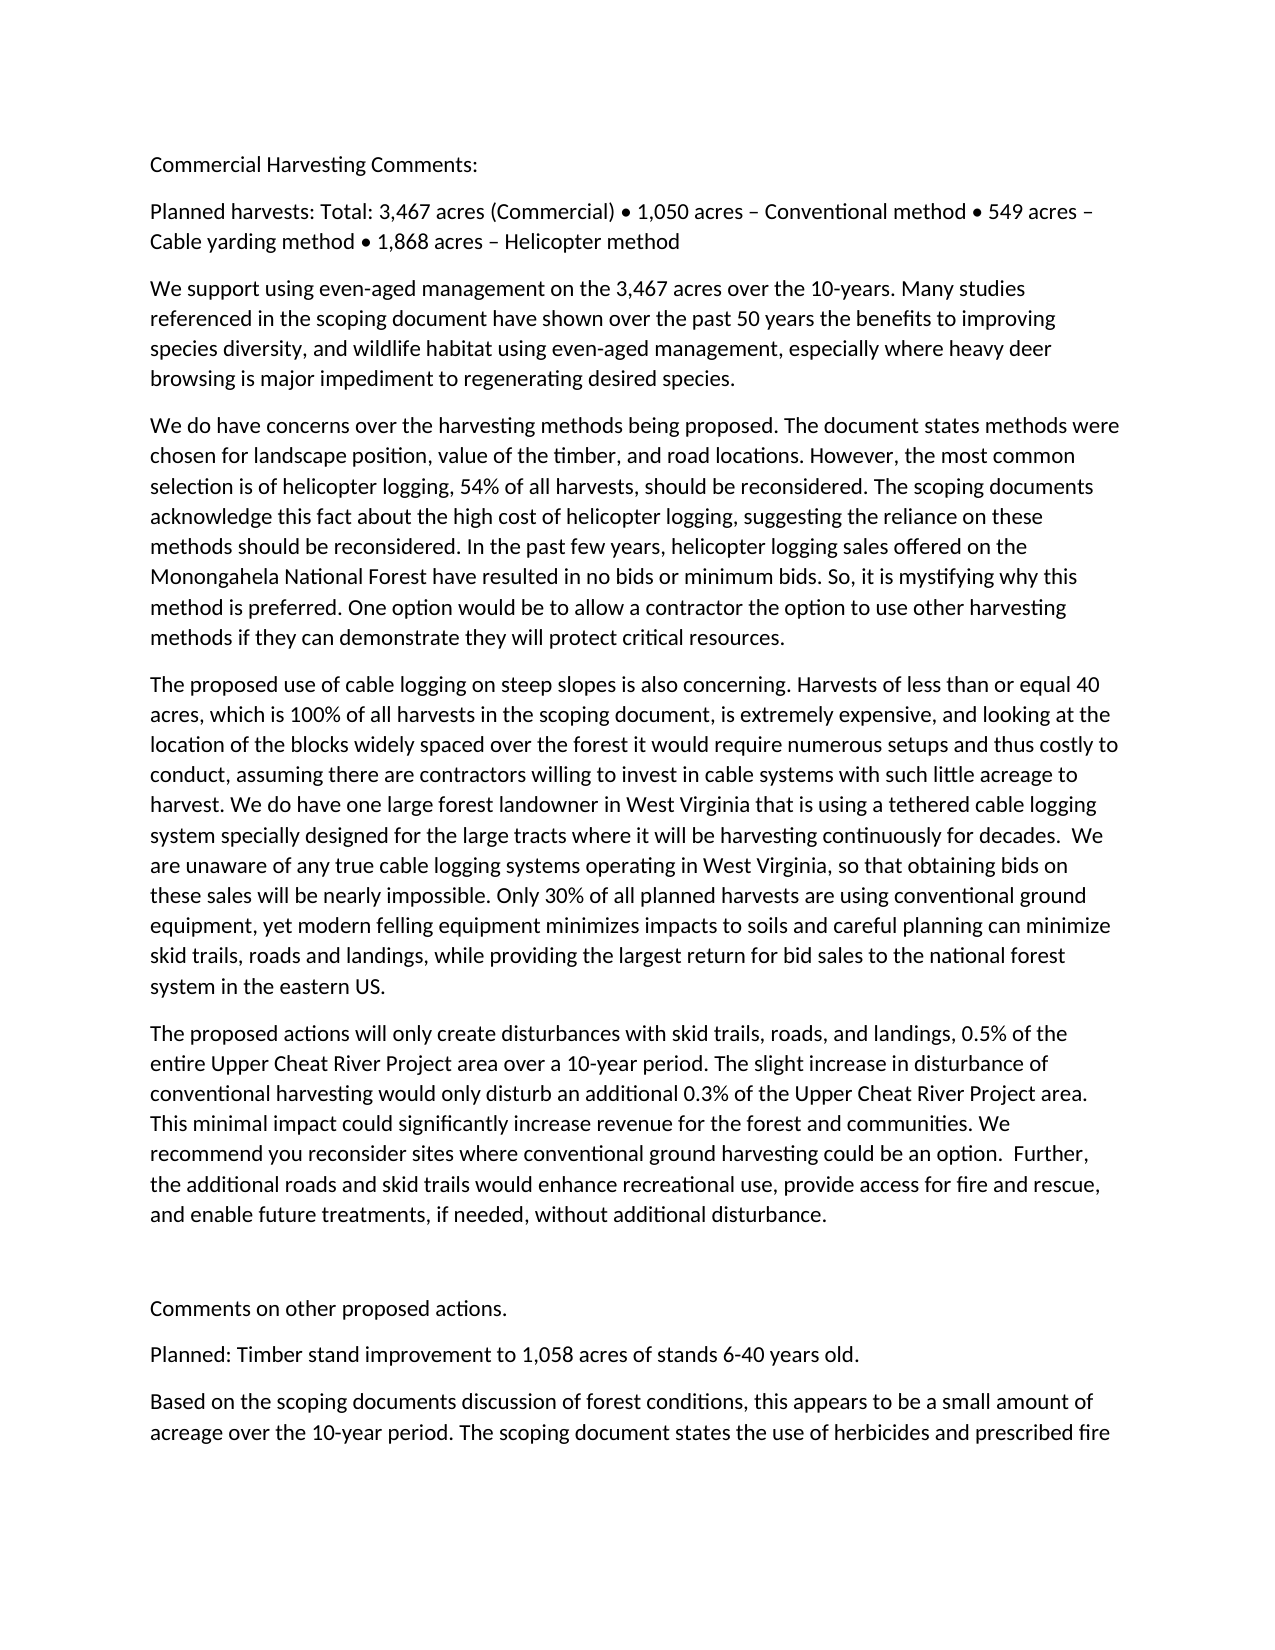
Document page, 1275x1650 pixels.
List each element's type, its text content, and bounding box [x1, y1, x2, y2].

text Commercial Harvesting Comments: [150, 150, 1125, 178]
text The proposed use of cable logging on steep slopes is also concerning. Harvests of less than or equal 40 acres, which is 100% of all harvests in the scoping document, is extremely expensive, and looking at the location of the blocks widely spaced over the forest it would require numerous setups and thus costly to conduct, assuming there are contractors willing to invest in cable systems with such little acreage to harvest. We do have one large forest landowner in West Virginia that is using a tethered cable logging system specially designed for the large tracts where it will be harvesting continuously for decades. We are unaware of any true cable logging systems operating in West Virginia, so that obtaining bids on these sales will be nearly impossible. Only 30% of all planned harvests are using conventional ground equipment, yet modern felling equipment minimizes impacts to soils and careful planning can minimize skid trails, roads and landings, while providing the largest return for bid sales to the national forest system in the eastern US. [150, 670, 1125, 1000]
text We do have concerns over the harvesting methods being proposed. The document states methods were chosen for landscape position, value of the timber, and road locations. However, the most common selection is of helicopter logging, 54% of all harvests, should be reconsidered. The scoping documents acknowledge this fact about the high cost of helicopter logging, suggesting the reliance on these methods should be reconsidered. In the past few years, helicopter logging sales offered on the Monongahela National Forest have resulted in no bids or minimum bids. So, it is mystifying why this method is preferred. One option would be to allow a contractor the option to use other harvesting methods if they can demonstrate they will protect critical resources. [150, 411, 1125, 651]
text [150, 1387, 1125, 1446]
text Planned: Timber stand improvement to 1,058 acres of stands 6-40 years old. [150, 1341, 1125, 1369]
text The proposed actions will only create disturbances with skid trails, roads, and landings, 0.5% of the entire Upper Cheat River Project area over a 10-year period. The slight increase in disturbance of conventional harvesting would only disturb an additional 0.3% of the Upper Cheat River Project area. This minimal impact could significantly increase revenue for the forest and communities. We recommend you reconsider sites where conventional ground harvesting could be an option. Further, the additional roads and skid trails would enhance recreational use, provide access for fire and rescue, and enable future treatments, if needed, without additional disturbance. [150, 1019, 1125, 1228]
text Comments on other proposed actions. [150, 1294, 1125, 1322]
text We support using even-aged management on the 3,467 acres over the 10-years. Many studies referenced in the scoping document have shown over the past 50 years the benefits to improving species diversity, and wildlife habitat using even-aged management, especially where heavy deer browsing is major impediment to regenerating desired species. [150, 274, 1125, 393]
text Planned harvests: Total: 3,467 acres (Commercial) • 1,050 acres – Conventional method • 549 acres – Cable yarding method • 1,868 acres – Helicopter method [150, 197, 1125, 255]
